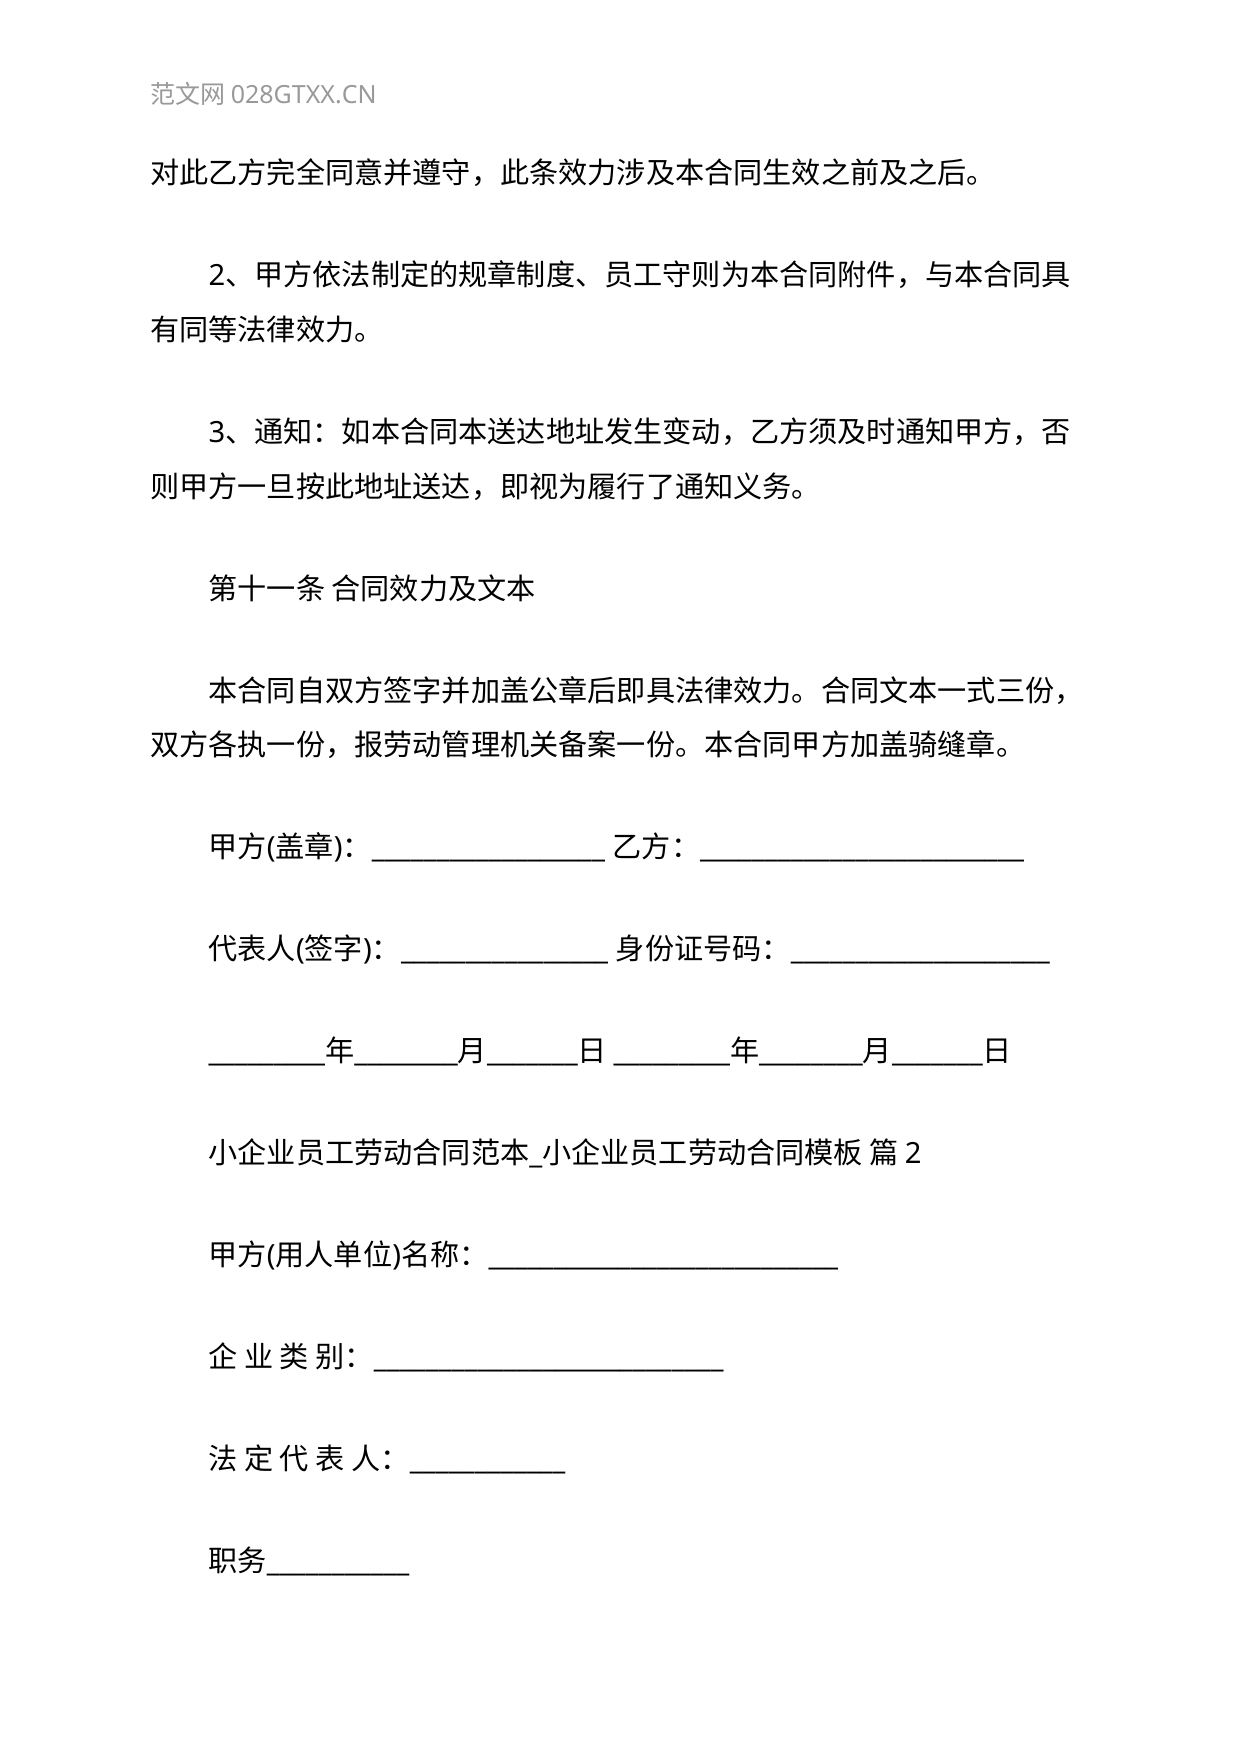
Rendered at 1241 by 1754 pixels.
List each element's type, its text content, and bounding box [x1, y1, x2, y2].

text 2、甲方依法制定的规章制度、员工守则为本合同附件，与本合同具有同等法律效力。 [150, 252, 1090, 349]
text 3、通知：如本合同本送达地址发生变动，乙方须及时通知甲方，否则甲方一旦按此地址送达，即视为履行了通知义务。 [150, 408, 1090, 506]
text 代表人(签字)：________________ 身份证号码：____________________ [150, 926, 1090, 968]
text 第十一条 合同效力及文本 [150, 565, 1090, 608]
text 法 定 代 表 人：____________ [150, 1436, 1090, 1478]
text 职务___________ [150, 1538, 1090, 1580]
text 本合同自双方签字并加盖公章后即具法律效力。合同文本一式三份，双方各执一份，报劳动管理机关备案一份。本合同甲方加盖骑缝章。 [150, 667, 1090, 764]
text 企 业 类 别：___________________________ [150, 1334, 1090, 1376]
text _________年________月_______日 _________年________月_______日 [150, 1028, 1090, 1070]
text 甲方(盖章)：__________________ 乙方：_________________________ [150, 824, 1090, 866]
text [150, 150, 1090, 192]
text 小企业员工劳动合同范本_小企业员工劳动合同模板 篇2 [150, 1130, 1090, 1172]
text 甲方(用人单位)名称：___________________________ [150, 1232, 1090, 1274]
